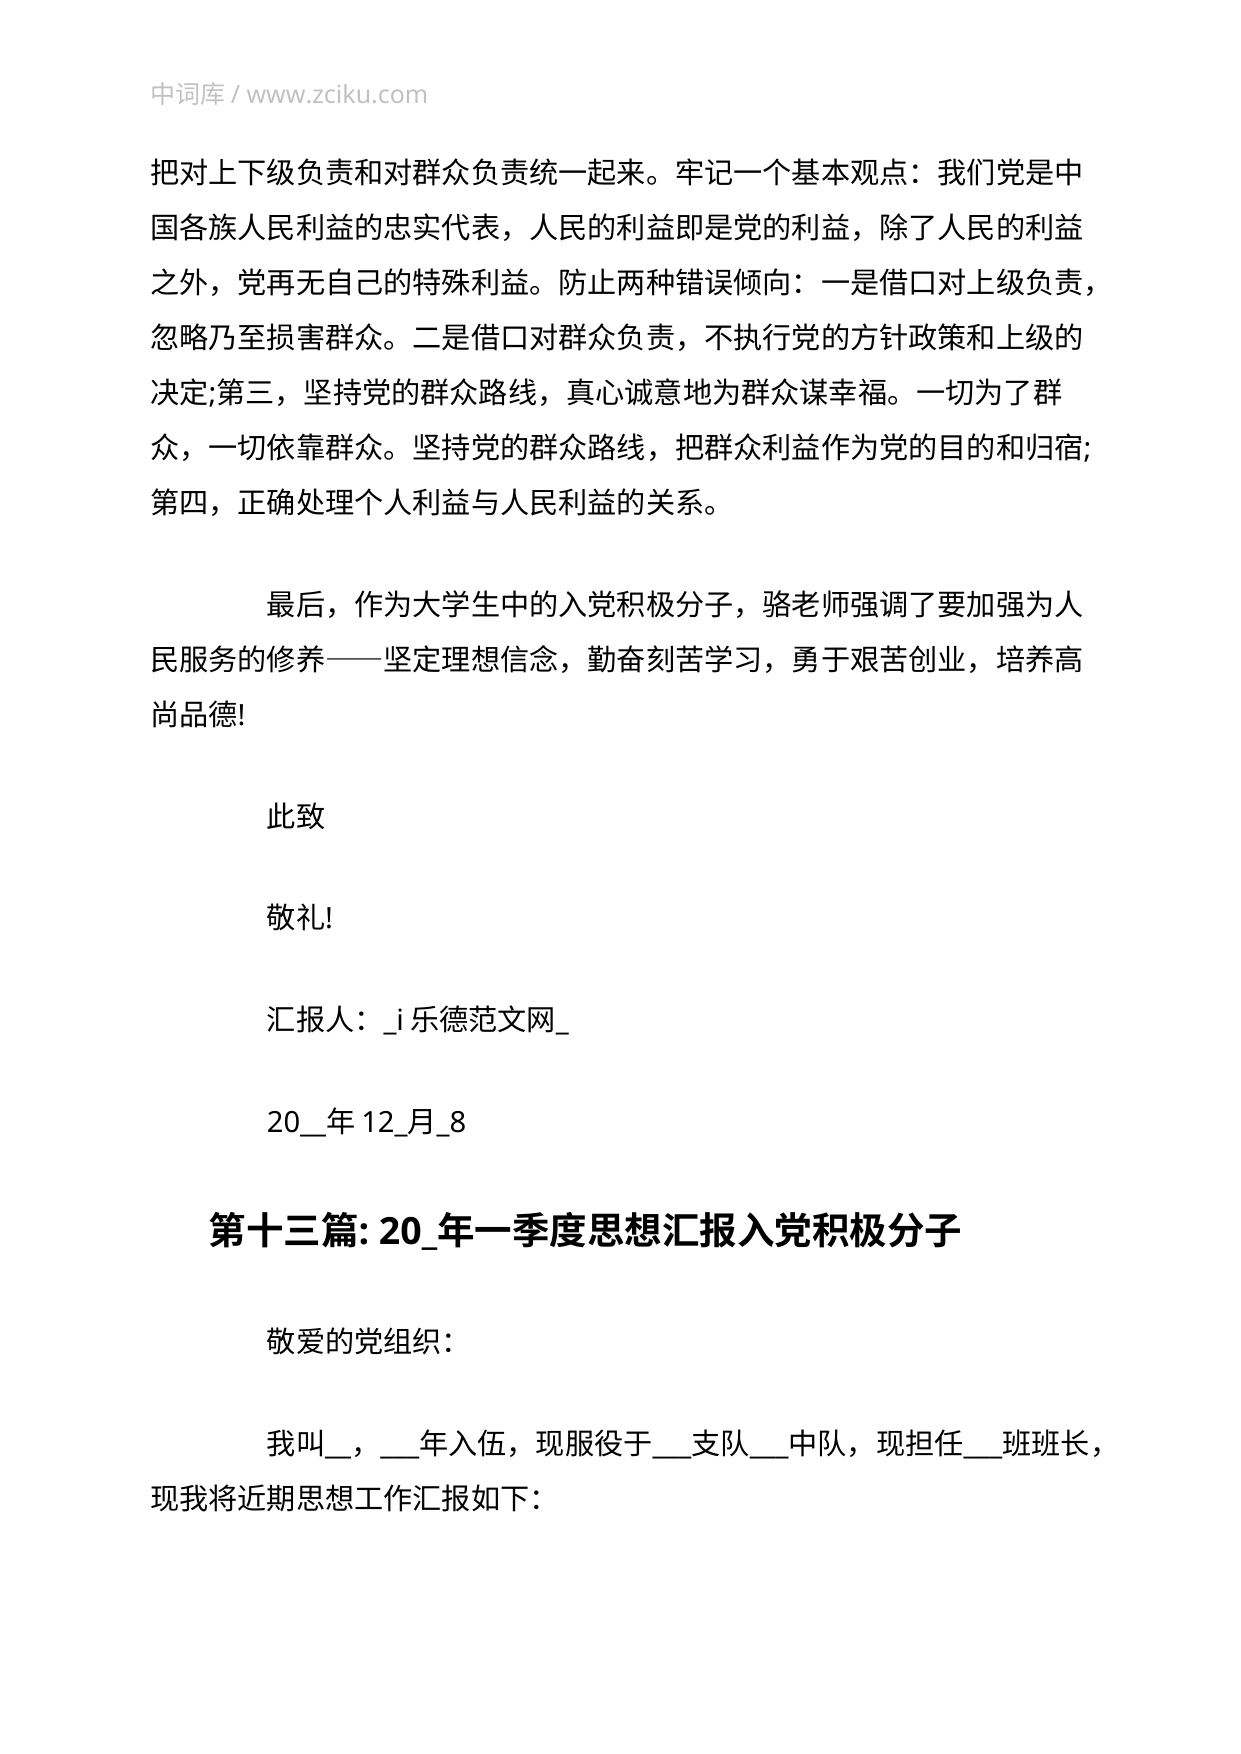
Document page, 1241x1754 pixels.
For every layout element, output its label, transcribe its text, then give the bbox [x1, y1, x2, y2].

text 敬爱的党组织： [150, 1318, 1090, 1361]
text 我叫__，___年入伍，现服役于___支队___中队，现担任___班班长，现我将近期思想工作汇报如下： [150, 1420, 1090, 1517]
text 最后，作为大学生中的入党积极分子，骆老师强调了要加强为人民服务的修养——坚定理想信念，勤奋刻苦学习，勇于艰苦创业，培养高尚品德! [150, 581, 1090, 733]
text 敬礼! [150, 895, 1090, 937]
text 汇报人：_i乐德范文网_ [150, 997, 1090, 1039]
text 第十三篇: 20_年一季度思想汇报入党积极分子 [150, 1201, 1090, 1255]
text 此致 [150, 793, 1090, 835]
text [150, 150, 1090, 522]
text 20__年12_月_8 [150, 1099, 1090, 1141]
